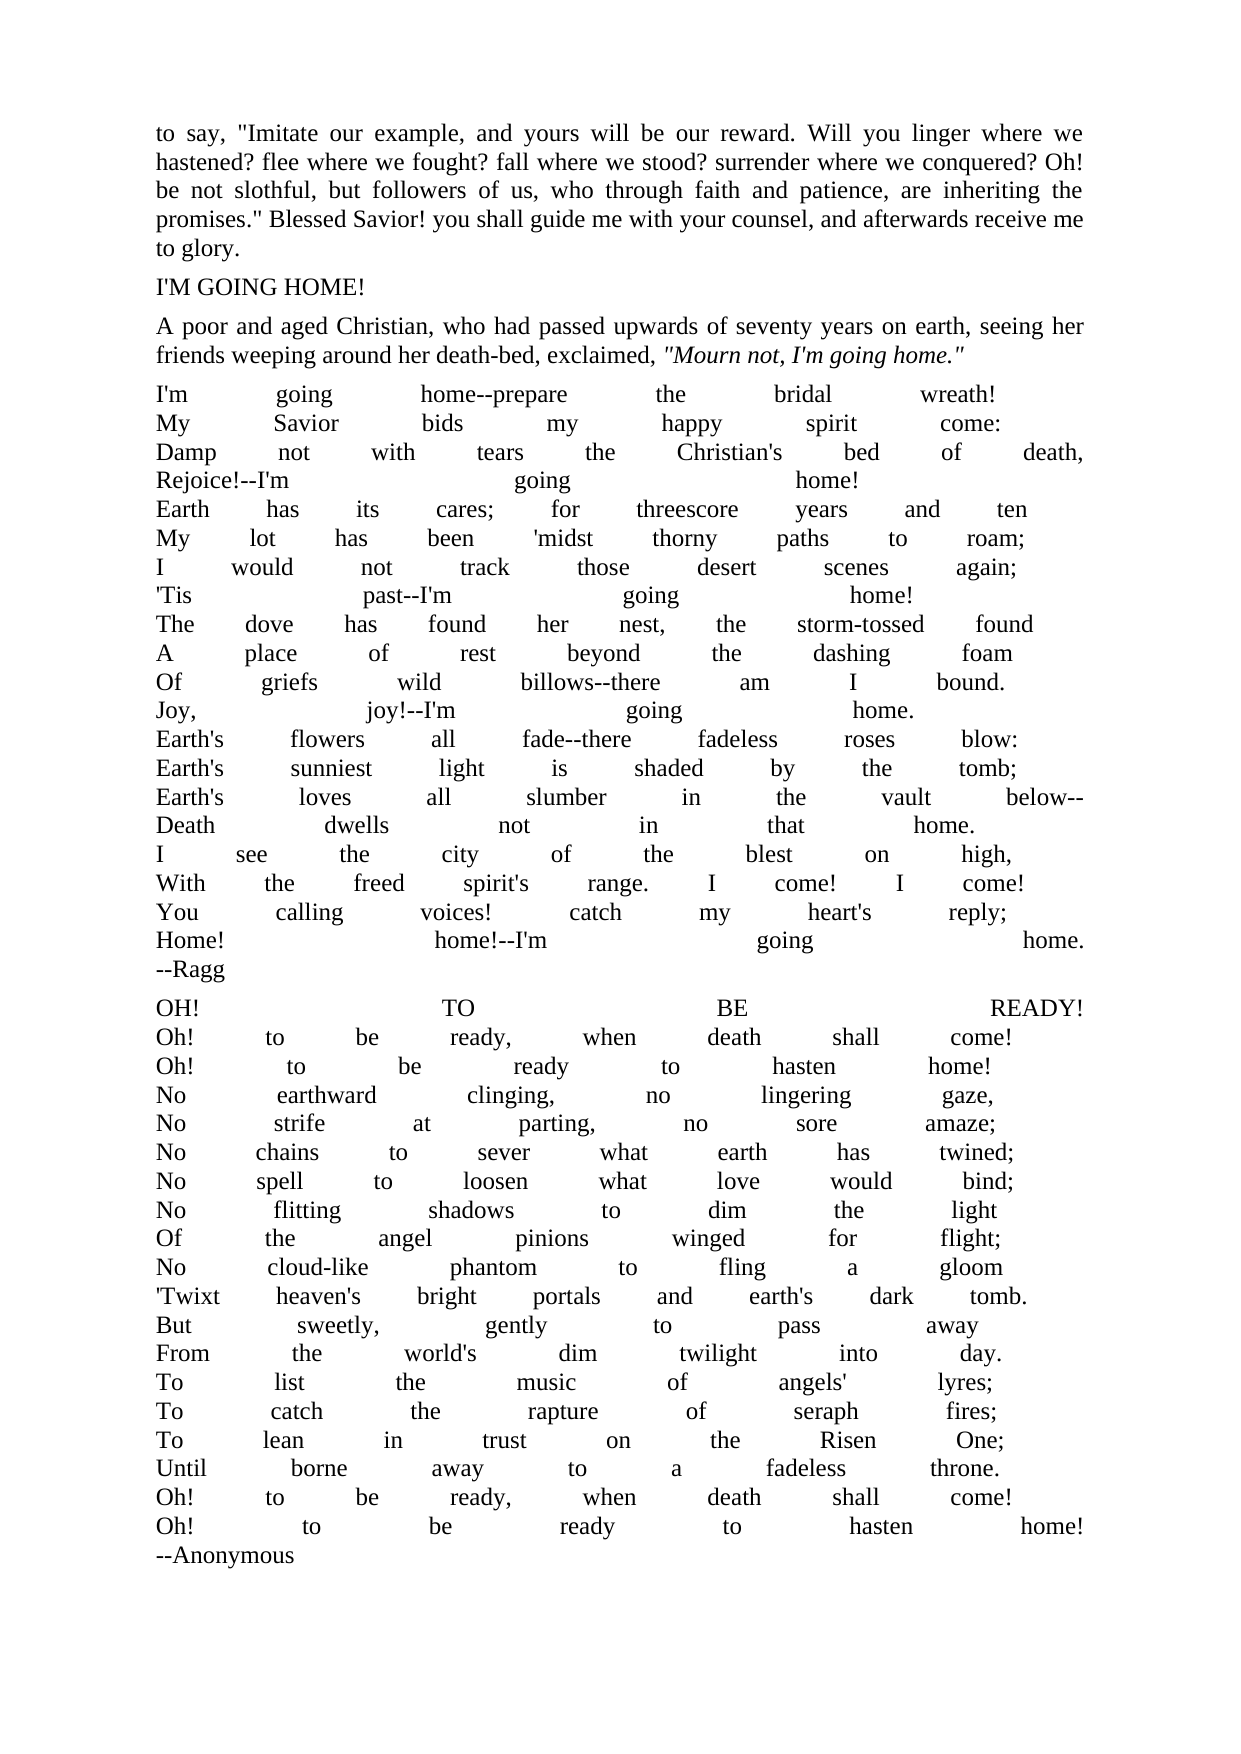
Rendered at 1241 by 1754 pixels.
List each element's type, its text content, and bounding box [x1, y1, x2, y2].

text I'm going home--prepare the bridal wreath! My Savior bids my happy spirit come: Damp not with tears the Christian's bed of death, Rejoice!--I'm going home! Earth has its cares; for threescore years and ten My lot has been 'midst thorny paths to roam; I would not track those desert scenes again; 'Tis past--I'm going home! The dove has found her nest, the storm-tossed found A place of rest beyond the dashing foam Of griefs wild billows--there am I bound. Joy, joy!--I'm going home. Earth's flowers all fade--there fadeless roses blow: Earth's sunniest light is shaded by the tomb; Earth's loves all slumber in the vault below-- Death dwells not in that home. I see the city of the blest on high, With the freed spirit's range. I come! I come! You calling voices! catch my heart's reply; Home! home!--I'm going home. --Ragg [156, 379, 1084, 983]
text I'M GOING HOME! [156, 272, 1084, 301]
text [156, 118, 1084, 262]
text A poor and aged Christian, who had passed upwards of seventy years on earth, seeing her friends weeping around her death-bed, exclaimed, "Mourn not, I'm going home." [156, 311, 1084, 369]
text OH! TO BE READY! Oh! to be ready, when death shall come! Oh! to be ready to hasten home! No earthward clinging, no lingering gaze, No strife at parting, no sore amaze; No chains to sever what earth has twined; No spell to loosen what love would bind; No flitting shadows to dim the light Of the angel pinions winged for flight; No cloud-like phantom to fling a gloom 'Twixt heaven's bright portals and earth's dark tomb. But sweetly, gently to pass away From the world's dim twilight into day. To list the music of angels' lyres; To catch the rapture of seraph fires; To lean in trust on the Risen One; Until borne away to a fadeless throne. Oh! to be ready, when death shall come! Oh! to be ready to hasten home! --Anonymous [156, 993, 1084, 1568]
